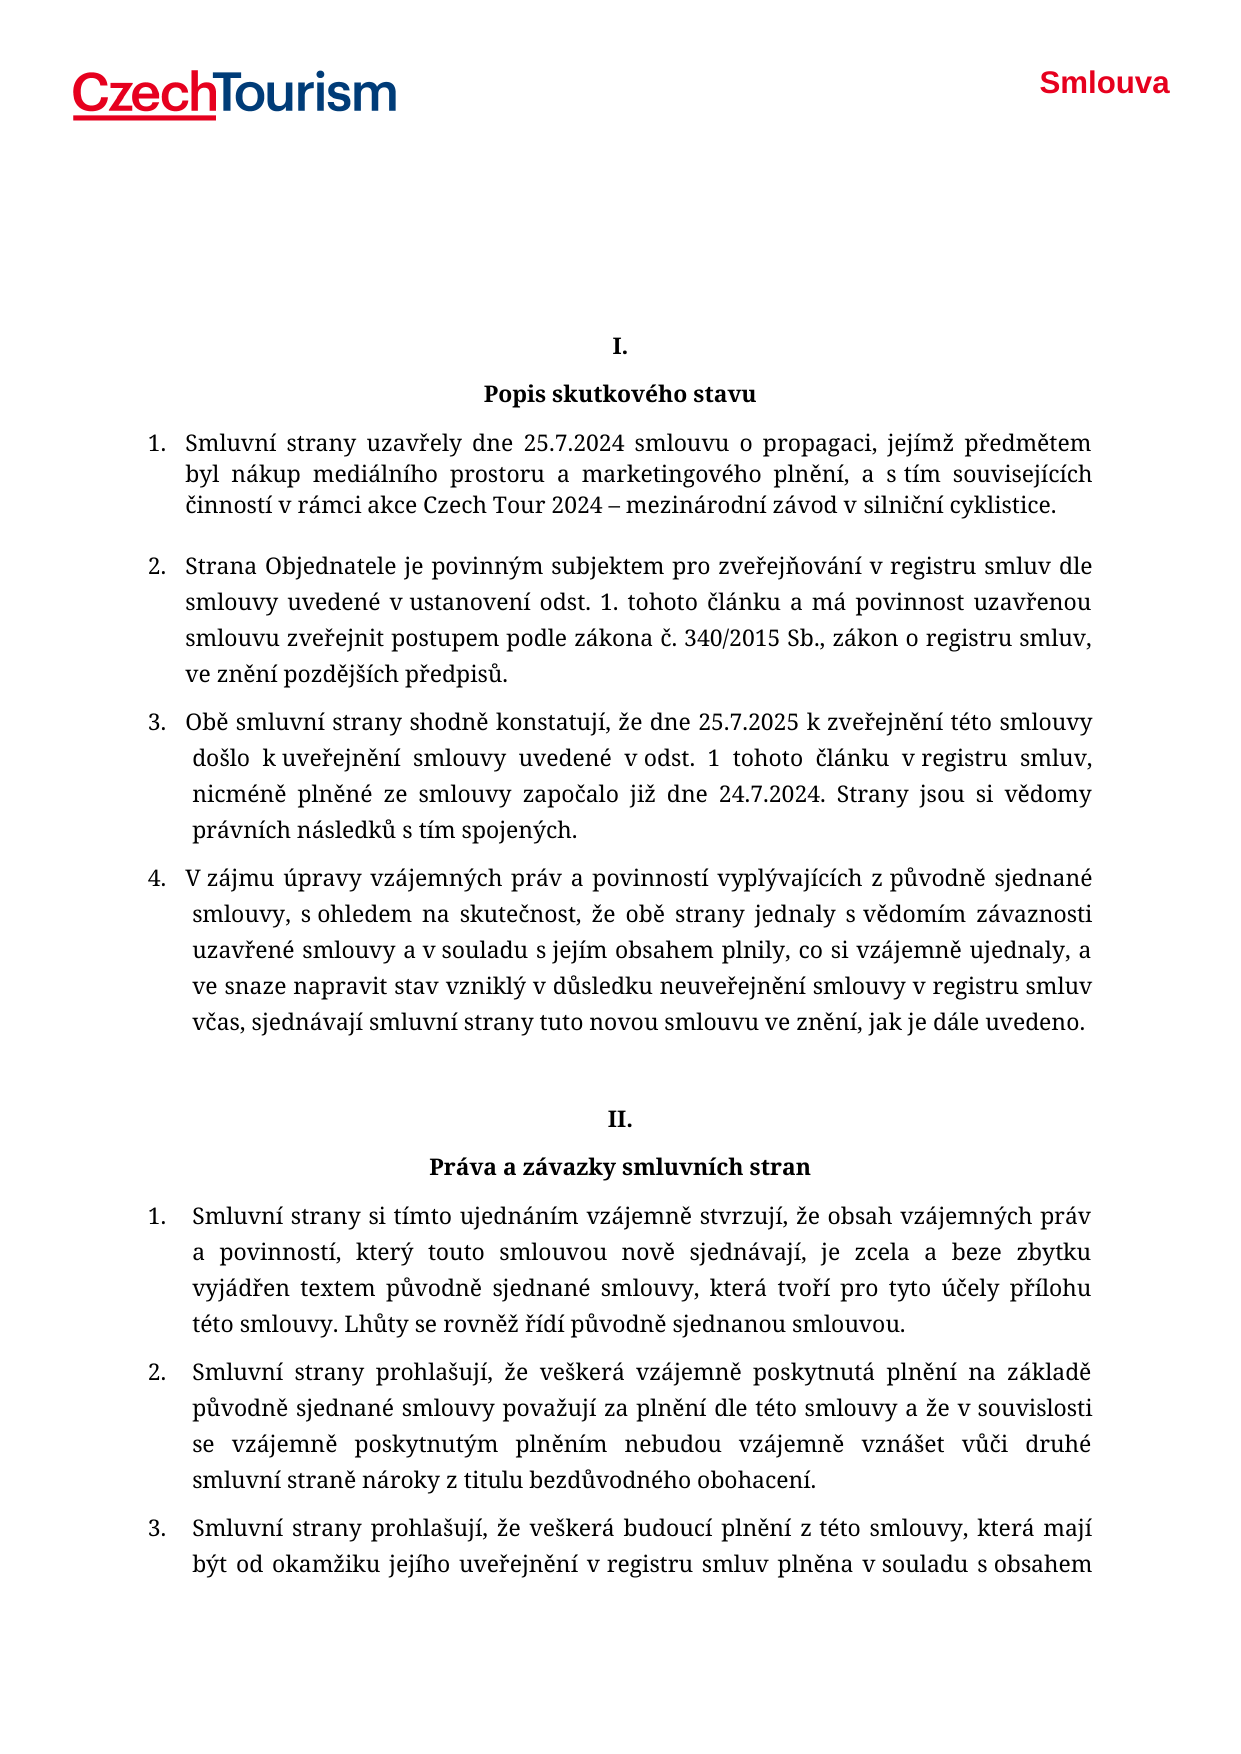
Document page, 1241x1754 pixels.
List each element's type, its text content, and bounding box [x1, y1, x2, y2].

list V zájmu úpravy vzájemných práv a povinností vyplývajících z původně sjednané smlouvy, s ohledem na skutečnost, že obě strany jednaly s vědomím závaznosti uzavřené smlouvy a v souladu s jejím obsahem plnily, co si vzájemně ujednaly, a ve snaze napravit stav vzniklý v důsledku neuveřejnění smlouvy v registru smluv včas, sjednávají smluvní strany tuto novou smlouvu ve znění, jak je dále uvedeno. [148, 862, 1093, 1037]
picture [2, 0, 470, 195]
text Práva a závazky smluvních stran [148, 1151, 1093, 1182]
text I. [148, 330, 1093, 361]
list Obě smluvní strany shodně konstatují, že dne 25.7.2025 k zveřejnění této smlouvy došlo k uveřejnění smlouvy uvedené v odst. 1 tohoto článku v registru smluv, nicméně plněné ze smlouvy započalo již dne 24.7.2024. Strany jsou si vědomy právních následků s tím spojených. [148, 706, 1093, 845]
list Strana Objednatele je povinným subjektem pro zveřejňování v registru smluv dle smlouvy uvedené v ustanovení odst. 1. tohoto článku a má povinnost uzavřenou smlouvu zveřejnit postupem podle zákona č. 340/2015 Sb., zákon o registru smluv, ve znění pozdějších předpisů. [148, 550, 1093, 689]
list Smluvní strany uzavřely dne 25.7.2024 smlouvu o propagaci, jejímž předmětem byl nákup mediálního prostoru a marketingového plnění, a s tím souvisejících činností v rámci akce Czech Tour 2024 – mezinárodní závod v silniční cyklistice. [148, 427, 1093, 521]
text II. [148, 1103, 1093, 1134]
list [148, 1512, 1093, 1579]
list Smluvní strany prohlašují, že veškerá vzájemně poskytnutá plnění na základě původně sjednané smlouvy považují za plnění dle této smlouvy a že v souvislosti se vzájemně poskytnutým plněním nebudou vzájemně vznášet vůči druhé smluvní straně nároky z titulu bezdůvodného obohacení. [148, 1356, 1093, 1495]
list Smluvní strany si tímto ujednáním vzájemně stvrzují, že obsah vzájemných práv a povinností, který touto smlouvou nově sjednávají, je zcela a beze zbytku vyjádřen textem původně sjednané smlouvy, která tvoří pro tyto účely přílohu této smlouvy. Lhůty se rovněž řídí původně sjednanou smlouvou. [148, 1200, 1093, 1339]
text Popis skutkového stavu [148, 378, 1093, 409]
